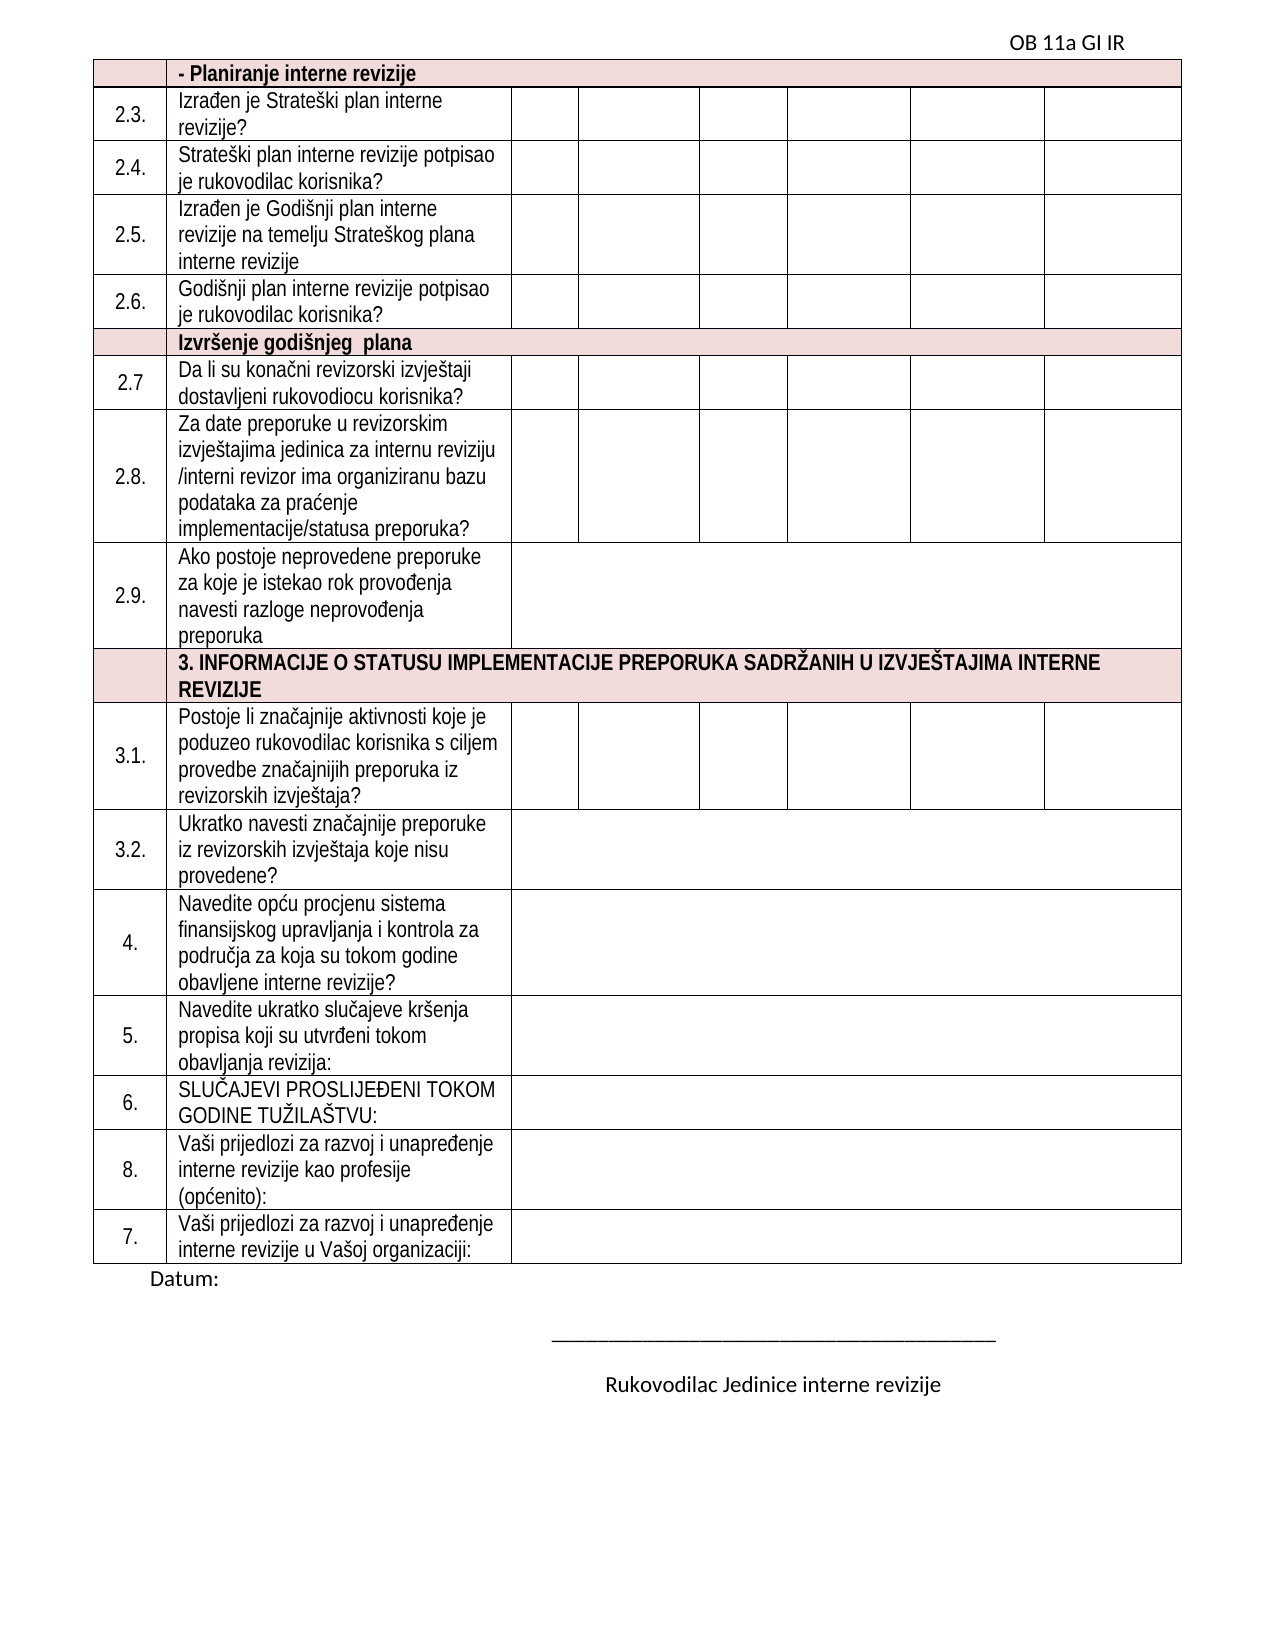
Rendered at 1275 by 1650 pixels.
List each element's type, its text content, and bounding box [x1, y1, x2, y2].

table_cell [700, 410, 787, 542]
table_cell [579, 703, 699, 808]
table_cell 2.8. [94, 410, 166, 542]
table_cell - Planiranje interne revizije [167, 60, 1181, 86]
table_cell [700, 141, 787, 194]
table_cell Vaši prijedlozi za razvoj i unapređenje interne revizije kao profesije (općenito): [167, 1130, 511, 1209]
table_cell Navedite ukratko slučajeve kršenja propisa koji su utvrđeni tokom obavljanja revizija: [167, 996, 511, 1075]
table_cell 5. [94, 996, 166, 1075]
table_cell [94, 649, 166, 702]
table_cell [579, 356, 699, 409]
table_cell [788, 141, 910, 194]
table_cell 3.1. [94, 703, 166, 808]
table_cell [512, 356, 578, 409]
table_cell 2.3. [94, 88, 166, 140]
table_cell [512, 410, 578, 542]
table_cell [700, 356, 787, 409]
table_cell 3. INFORMACIJE O STATUSU IMPLEMENTACIJE PREPORUKA SADRŽANIH U IZVJEŠTAJIMA INTERNE REVIZIJE [167, 649, 1181, 702]
table_cell Navedite opću procjenu sistema finansijskog upravljanja i kontrola za područja za koja su tokom godine obavljene interne revizije? [167, 890, 511, 995]
table_cell [1045, 356, 1181, 409]
table_cell [512, 88, 578, 140]
table_cell [512, 996, 1181, 1075]
text Rukovodilac Jedinice interne revizije [150, 1370, 1125, 1398]
table_cell [700, 88, 787, 140]
table_cell [911, 703, 1044, 808]
table_cell [911, 410, 1044, 542]
table_cell 8. [94, 1130, 166, 1209]
table_cell [512, 1076, 1181, 1129]
table_cell Izrađen je Godišnji plan interne revizije na temelju Strateškog plana interne revizije [167, 195, 511, 274]
table_cell [512, 1210, 1181, 1263]
table_cell [1045, 275, 1181, 328]
table_cell [700, 703, 787, 808]
table_cell [579, 275, 699, 328]
table_cell [788, 275, 910, 328]
table_cell [911, 195, 1044, 274]
table_cell Ukratko navesti značajnije preporuke iz revizorskih izvještaja koje nisu provedene? [167, 810, 511, 888]
text _______________________________________ [150, 1317, 1125, 1345]
table_cell [579, 195, 699, 274]
table_cell [512, 141, 578, 194]
table_cell 4. [94, 890, 166, 995]
table_cell [512, 275, 578, 328]
table_cell Izvršenje godišnjeg plana [167, 329, 1181, 355]
table_cell Za date preporuke u revizorskim izvještajima jedinica za internu reviziju /interni revizor ima organiziranu bazu podataka za praćenje implementacije/statusa preporuka? [167, 410, 511, 542]
table_cell [512, 543, 1181, 648]
table_cell 2.4. [94, 141, 166, 194]
table_cell 2.5. [94, 195, 166, 274]
table_cell 6. [94, 1076, 166, 1129]
table_cell Godišnji plan interne revizije potpisao je rukovodilac korisnika? [167, 275, 511, 328]
table_cell [911, 88, 1044, 140]
table_cell [579, 88, 699, 140]
table_cell Ako postoje neprovedene preporuke za koje je istekao rok provođenja navesti razloge neprovođenja preporuka [167, 543, 511, 648]
table_cell [1045, 195, 1181, 274]
table_cell 2.7 [94, 356, 166, 409]
table_cell Strateški plan interne revizije potpisao je rukovodilac korisnika? [167, 141, 511, 194]
table_cell Izrađen je Strateški plan interne revizije? [167, 88, 511, 140]
table_cell 2.9. [94, 543, 166, 648]
table_cell [700, 275, 787, 328]
table_cell [911, 356, 1044, 409]
table_cell [911, 141, 1044, 194]
table_cell [1045, 88, 1181, 140]
text Datum: [150, 1264, 1125, 1292]
table_cell [579, 141, 699, 194]
table_cell [579, 410, 699, 542]
table_cell [700, 195, 787, 274]
table_cell [512, 890, 1181, 995]
table_cell [788, 410, 910, 542]
table_cell [512, 810, 1181, 888]
table_cell SLUČAJEVI PROSLIJEĐENI TOKOM GODINE TUŽILAŠTVU: [167, 1076, 511, 1129]
table_cell Da li su konačni revizorski izvještaji dostavljeni rukovodiocu korisnika? [167, 356, 511, 409]
table_cell Vaši prijedlozi za razvoj i unapređenje interne revizije u Vašoj organizaciji: [167, 1210, 511, 1263]
table_cell [94, 329, 166, 355]
table_cell [911, 275, 1044, 328]
table_cell [788, 88, 910, 140]
table_cell Postoje li značajnije aktivnosti koje je poduzeo rukovodilac korisnika s ciljem provedbe značajnijih preporuka iz revizorskih izvještaja? [167, 703, 511, 808]
table_cell 2.6. [94, 275, 166, 328]
table_cell [512, 195, 578, 274]
table_cell 3.2. [94, 810, 166, 888]
table_cell [1045, 141, 1181, 194]
table_cell [788, 703, 910, 808]
table_cell 7. [94, 1210, 166, 1263]
table_cell [1045, 703, 1181, 808]
table_cell [94, 60, 166, 86]
table_cell [788, 356, 910, 409]
table_cell [1045, 410, 1181, 542]
table_cell [512, 703, 578, 808]
table_cell [512, 1130, 1181, 1209]
table_cell [788, 195, 910, 274]
